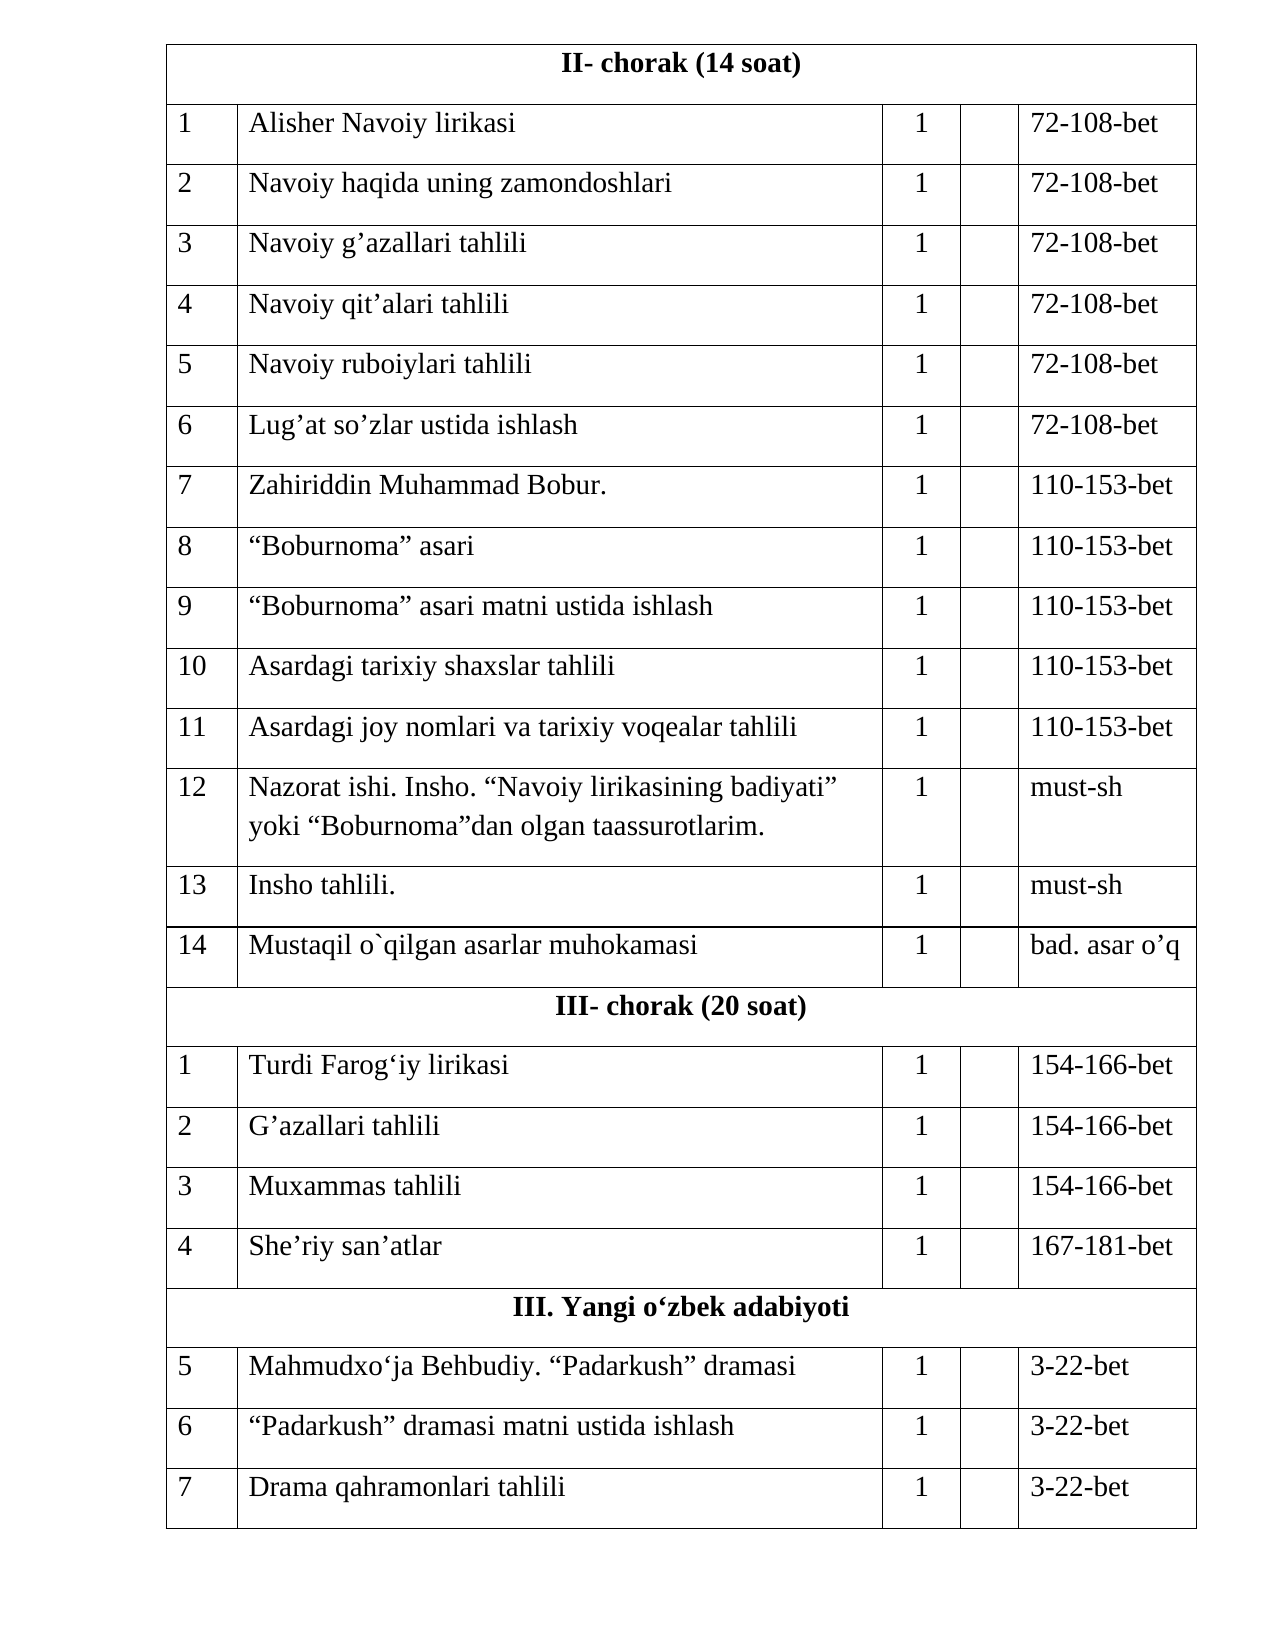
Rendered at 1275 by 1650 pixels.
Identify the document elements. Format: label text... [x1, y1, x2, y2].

table_cell 11 [167, 709, 237, 768]
table_cell [961, 226, 1018, 285]
table_cell [961, 346, 1018, 406]
table_cell 110-153-bet [1019, 528, 1196, 587]
table_cell 1 [883, 226, 960, 285]
table_cell [961, 588, 1018, 647]
table_cell [961, 165, 1018, 224]
table_cell 1 [883, 165, 960, 224]
table_cell 1 [883, 649, 960, 708]
table_cell Alisher Navoiy lirikasi [238, 105, 882, 164]
table_cell 5 [167, 346, 237, 406]
table_cell 3-22-bet [1019, 1409, 1196, 1468]
table_cell 9 [167, 588, 237, 647]
table_cell Asardagi joy nomlari va tarixiy voqealar tahlili [238, 709, 882, 768]
table_cell 1 [883, 1168, 960, 1227]
table_cell 1 [883, 105, 960, 164]
table_cell Mahmudxo‘ja Behbudiy. “Padarkush” dramasi [238, 1348, 882, 1407]
table_cell 6 [167, 1409, 237, 1468]
table_cell 4 [167, 1229, 237, 1288]
table_cell Drama qahramonlari tahlili [238, 1469, 882, 1528]
table_cell Lug’at so’zlar ustida ishlash [238, 407, 882, 466]
table_cell must-sh [1019, 867, 1196, 926]
table_cell 72-108-bet [1019, 407, 1196, 466]
table_cell “Boburnoma” asari matni ustida ishlash [238, 588, 882, 647]
table_cell 1 [883, 1229, 960, 1288]
table_cell [961, 1409, 1018, 1468]
table_cell Asardagi tarixiy shaxslar tahlili [238, 649, 882, 708]
table_cell III. Yangi o‘zbek adabiyoti [167, 1289, 1196, 1347]
table_cell Navoiy g’azallari tahlili [238, 226, 882, 285]
table_cell 1 [167, 105, 237, 164]
table_cell Navoiy haqida uning zamondoshlari [238, 165, 882, 224]
table_cell 1 [883, 467, 960, 527]
table_cell [961, 407, 1018, 466]
table_cell 72-108-bet [1019, 165, 1196, 224]
table_cell 1 [883, 286, 960, 345]
table_cell She’riy san’atlar [238, 1229, 882, 1288]
table_cell 1 [883, 1409, 960, 1468]
table_cell [961, 1168, 1018, 1227]
table_cell bad. asar o’q [1019, 928, 1196, 987]
table_cell [961, 1108, 1018, 1167]
table_cell 1 [883, 588, 960, 647]
table_cell 1 [883, 528, 960, 587]
table_cell 154-166-bet [1019, 1047, 1196, 1107]
table_cell III- chorak (20 soat) [167, 988, 1196, 1046]
table_cell 1 [883, 407, 960, 466]
table_cell 1 [883, 1047, 960, 1107]
table_cell 8 [167, 528, 237, 587]
table_cell 5 [167, 1348, 237, 1407]
table_cell 154-166-bet [1019, 1108, 1196, 1167]
table_cell [961, 528, 1018, 587]
table_cell II- chorak (14 soat) [167, 45, 1196, 104]
table_cell Navoiy ruboiylari tahlili [238, 346, 882, 406]
table_cell 72-108-bet [1019, 286, 1196, 345]
table_cell [961, 1348, 1018, 1407]
table_cell 72-108-bet [1019, 226, 1196, 285]
table_cell 1 [883, 1108, 960, 1167]
table_cell 3 [167, 226, 237, 285]
table_cell 1 [883, 346, 960, 406]
table_cell [961, 1047, 1018, 1107]
table_cell [961, 867, 1018, 926]
table_cell 1 [883, 928, 960, 987]
table_cell 110-153-bet [1019, 709, 1196, 768]
table_cell Nazorat ishi. Insho. “Navoiy lirikasining badiyati” yoki “Boburnoma”dan olgan taassurotlarim. [238, 769, 882, 866]
table_cell 110-153-bet [1019, 649, 1196, 708]
table_cell 110-153-bet [1019, 467, 1196, 527]
table_cell G’azallari tahlili [238, 1108, 882, 1167]
table_cell Muxammas tahlili [238, 1168, 882, 1227]
table_cell 1 [883, 1348, 960, 1407]
table_cell [961, 467, 1018, 527]
table_cell 6 [167, 407, 237, 466]
table_cell [961, 709, 1018, 768]
table_cell [961, 105, 1018, 164]
table_cell Navoiy qit’alari tahlili [238, 286, 882, 345]
table_cell 3-22-bet [1019, 1469, 1196, 1528]
table_cell [961, 286, 1018, 345]
table_cell 154-166-bet [1019, 1168, 1196, 1227]
table_cell 1 [883, 1469, 960, 1528]
table_cell 1 [883, 769, 960, 866]
table_cell [961, 649, 1018, 708]
table_cell 3 [167, 1168, 237, 1227]
table_cell 72-108-bet [1019, 105, 1196, 164]
table_cell 7 [167, 467, 237, 527]
table_cell 110-153-bet [1019, 588, 1196, 647]
table_cell 1 [883, 867, 960, 926]
table_cell [961, 1229, 1018, 1288]
table_cell 3-22-bet [1019, 1348, 1196, 1407]
table_cell “Boburnoma” asari [238, 528, 882, 587]
table_cell [961, 1469, 1018, 1528]
table_cell 10 [167, 649, 237, 708]
table_cell 14 [167, 928, 237, 987]
table_cell 12 [167, 769, 237, 866]
table_cell 72-108-bet [1019, 346, 1196, 406]
table_cell Insho tahlili. [238, 867, 882, 926]
table_cell Turdi Farog‘iy lirikasi [238, 1047, 882, 1107]
table_cell [961, 769, 1018, 866]
table_cell 1 [167, 1047, 237, 1107]
table_cell must-sh [1019, 769, 1196, 866]
table_cell 1 [883, 709, 960, 768]
table_cell 4 [167, 286, 237, 345]
table_cell 167-181-bet [1019, 1229, 1196, 1288]
table_cell 13 [167, 867, 237, 926]
table_cell 7 [167, 1469, 237, 1528]
table_cell Mustaqil o`qilgan asarlar muhokamasi [238, 928, 882, 987]
table_cell 2 [167, 165, 237, 224]
table_cell Zahiriddin Muhammad Bobur. [238, 467, 882, 527]
table_cell “Padarkush” dramasi matni ustida ishlash [238, 1409, 882, 1468]
table_cell [961, 928, 1018, 987]
table_cell 2 [167, 1108, 237, 1167]
